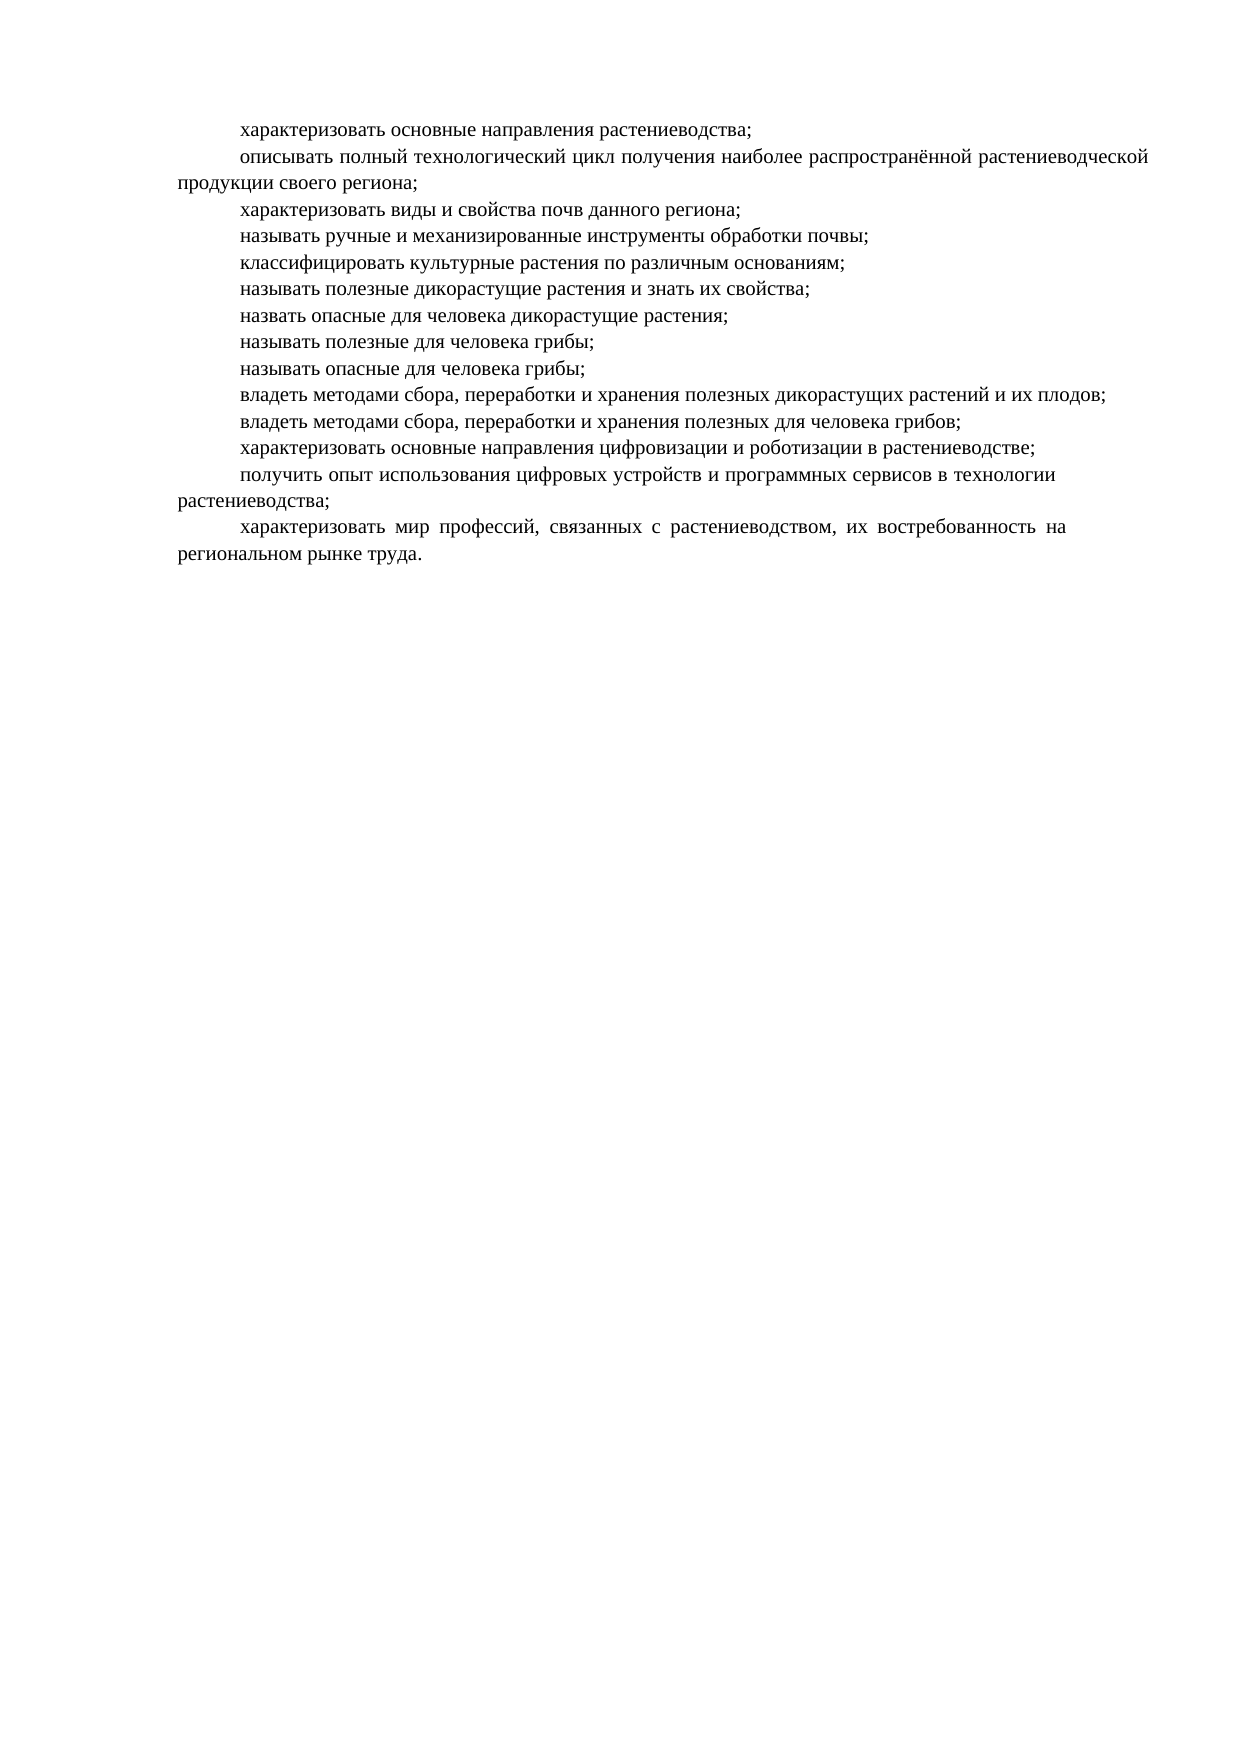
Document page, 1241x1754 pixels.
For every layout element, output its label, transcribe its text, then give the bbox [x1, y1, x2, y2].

text характеризовать виды и свойства почв данного региона; [240, 197, 1196, 221]
text получить опыт использования цифровых устройств и программных сервисов в технологии растениеводства; [177, 461, 1196, 512]
text описывать полный технологический цикл получения наиболее распространённой растениеводческой продукции своего региона; [177, 144, 1196, 194]
text называть ручные и механизированные инструменты обработки почвы; классифицировать культурные растения по различным основаниям; называть полезные дикорастущие растения и знать их свойства; назвать опасные для человека дикорастущие растения; [240, 223, 872, 327]
text владеть методами сбора, переработки и хранения полезных дикорастущих растений и их плодов; владеть методами сбора, переработки и хранения полезных для человека грибов; характеризовать основные направления цифровизации и роботизации в растениеводстве; [240, 382, 1107, 459]
text характеризовать основные направления растениеводства; [240, 117, 1196, 141]
text называть полезные для человека грибы; называть опасные для человека грибы; [240, 329, 597, 380]
text характеризовать мир профессий, связанных с растениеводством, их востребованность на региональном рынке труда. [177, 514, 1153, 565]
